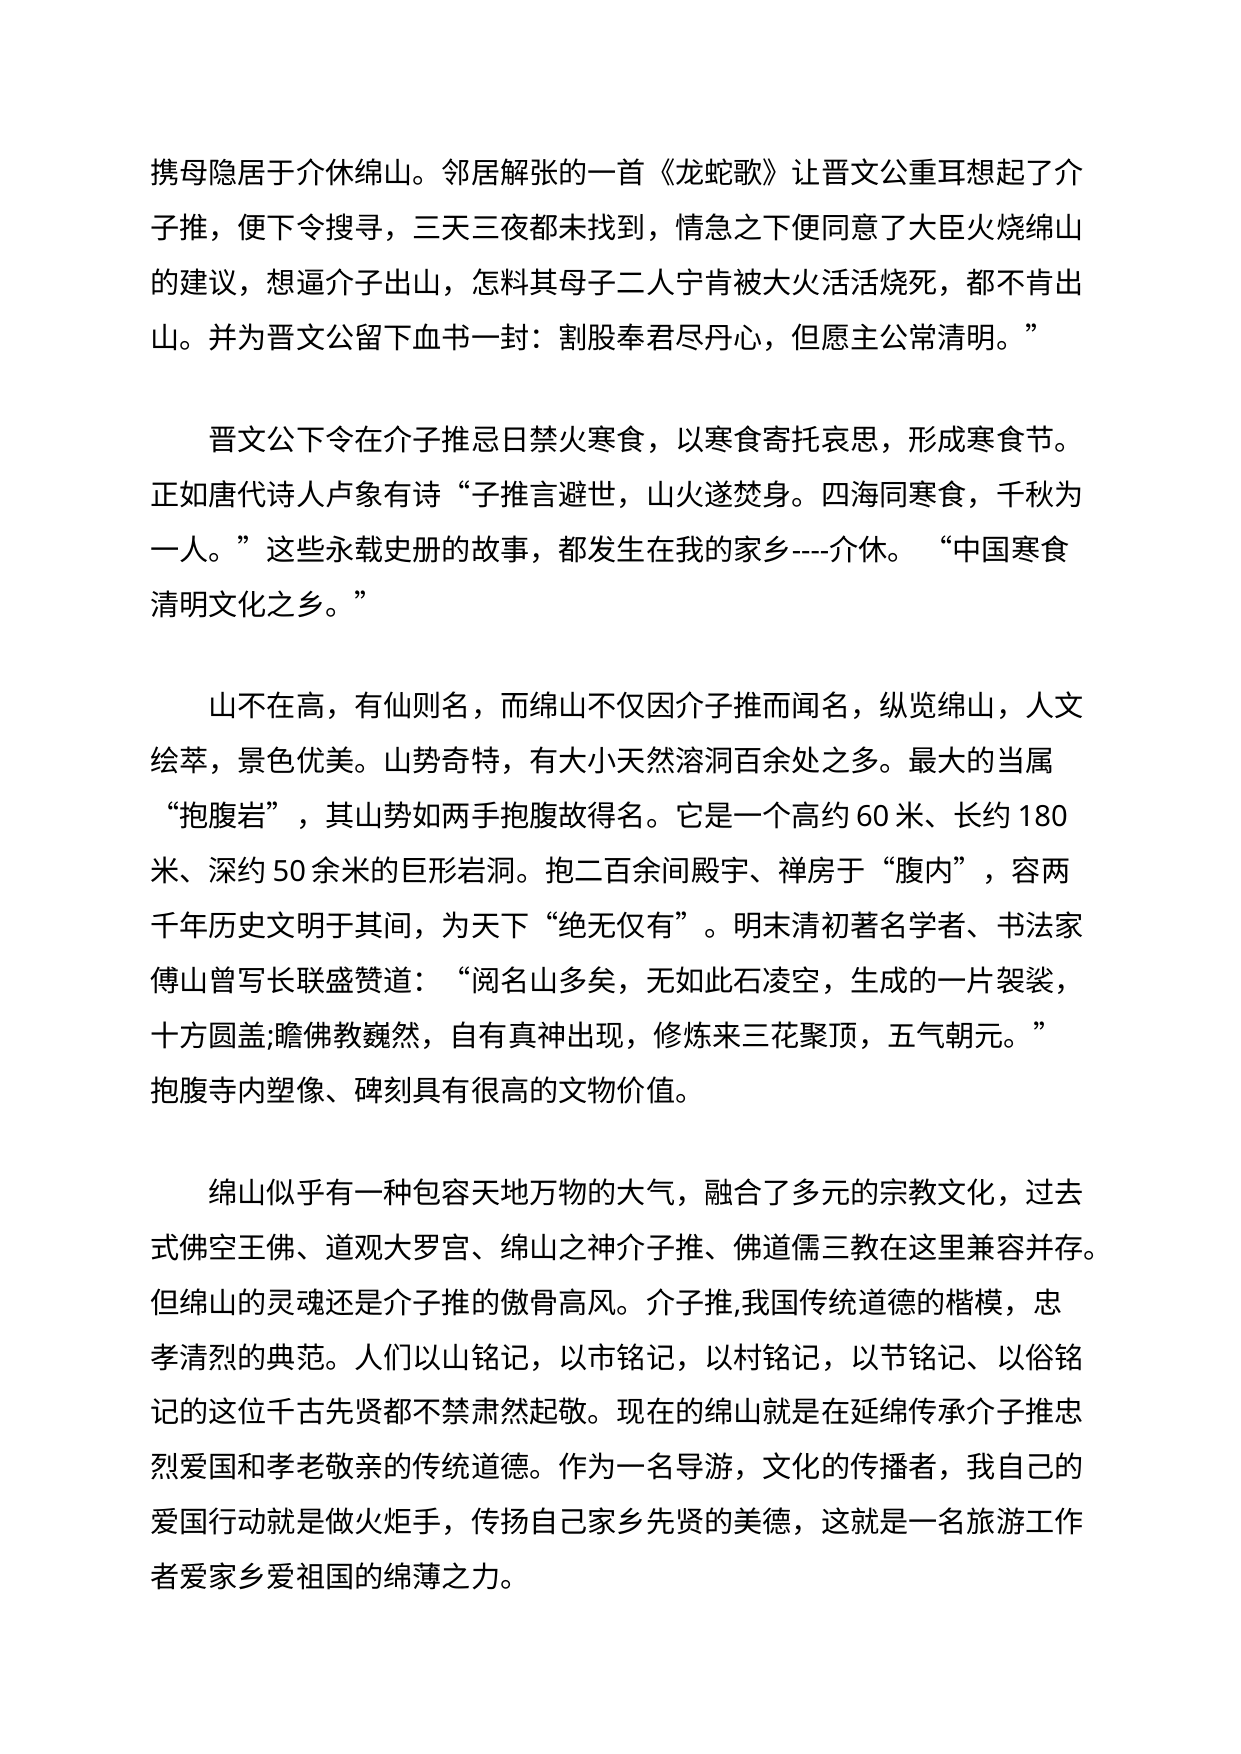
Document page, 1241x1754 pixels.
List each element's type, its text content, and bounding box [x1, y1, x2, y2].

text 晋文公下令在介子推忌日禁火寒食，以寒食寄托哀思，形成寒食节。正如唐代诗人卢象有诗“子推言避世，山火遂焚身。四海同寒食，千秋为一人。”这些永载史册的故事，都发生在我的家乡----介休。 “中国寒食清明文化之乡。” [150, 416, 1090, 623]
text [150, 150, 1090, 357]
text 山不在高，有仙则名，而绵山不仅因介子推而闻名，纵览绵山，人文绘萃，景色优美。山势奇特，有大小天然溶洞百余处之多。最大的当属“抱腹岩”，其山势如两手抱腹故得名。它是一个高约60米、长约180米、深约50余米的巨形岩洞。抱二百余间殿宇、禅房于“腹内”，容两千年历史文明于其间，为天下“绝无仅有”。明末清初著名学者、书法家傅山曾写长联盛赞道：“阅名山多矣，无如此石凌空，生成的一片袈裟，十方圆盖;瞻佛教巍然，自有真神出现，修炼来三花聚顶，五气朝元。”抱腹寺内塑像、碑刻具有很高的文物价值。 [150, 683, 1090, 1110]
text 绵山似乎有一种包容天地万物的大气，融合了多元的宗教文化，过去式佛空王佛、道观大罗宫、绵山之神介子推、佛道儒三教在这里兼容并存。但绵山的灵魂还是介子推的傲骨高风。介子推,我国传统道德的楷模，忠孝清烈的典范。人们以山铭记，以市铭记，以村铭记，以节铭记、以俗铭记的这位千古先贤都不禁肃然起敬。现在的绵山就是在延绵传承介子推忠烈爱国和孝老敬亲的传统道德。作为一名导游，文化的传播者，我自己的爱国行动就是做火炬手，传扬自己家乡先贤的美德，这就是一名旅游工作者爱家乡爱祖国的绵薄之力。 [150, 1169, 1090, 1596]
